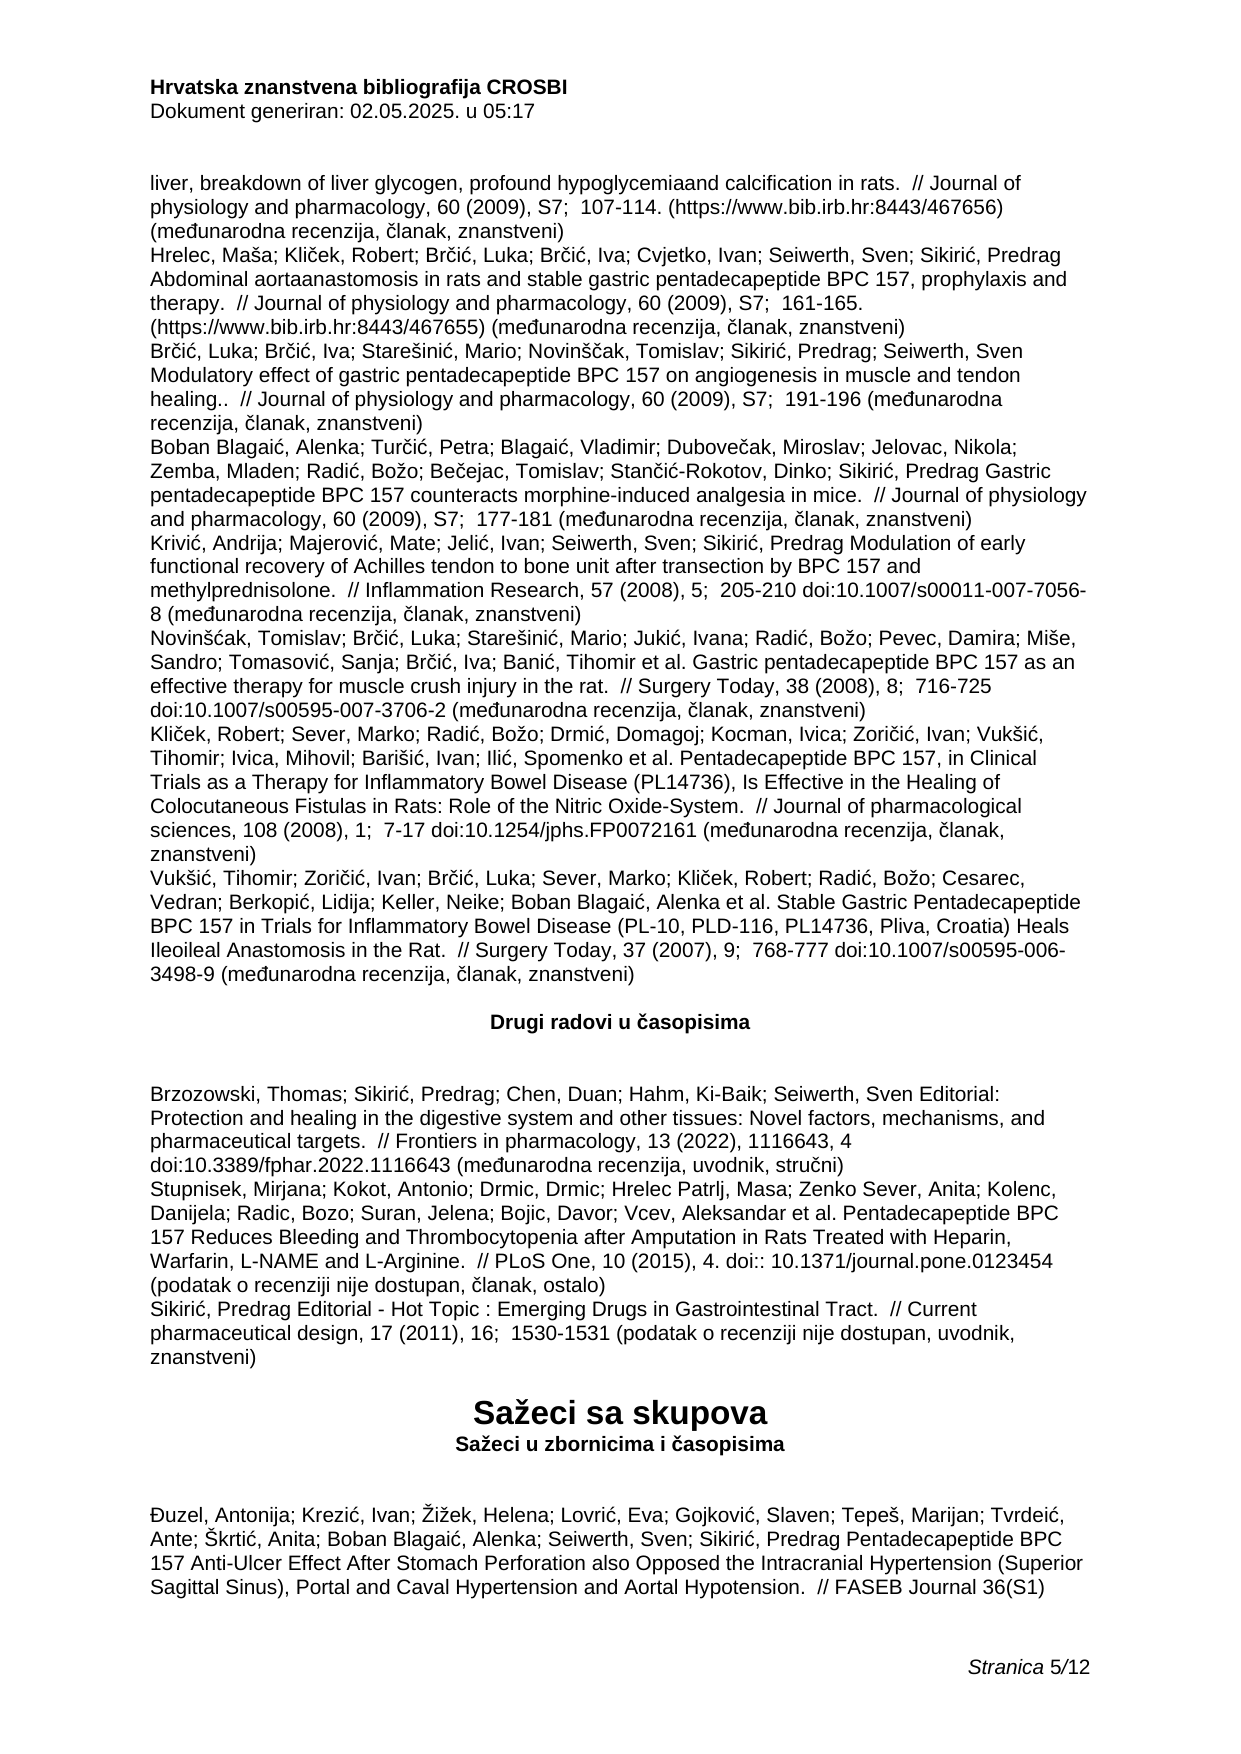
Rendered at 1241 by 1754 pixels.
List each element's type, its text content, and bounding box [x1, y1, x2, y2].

text Vukšić, Tihomir; Zoričić, Ivan; Brčić, Luka; Sever, Marko; Kliček, Robert; Radić, Božo; Cesarec, Vedran; Berkopić, Lidija; Keller, Neike; Boban Blagaić, Alenka et al. [150, 866, 1090, 986]
text Brčić, Luka; Brčić, Iva; Starešinić, Mario; Novinščak, Tomislav; Sikirić, Predrag; Seiwerth, Sven [150, 339, 1090, 434]
text Kliček, Robert; Sever, Marko; Radić, Božo; Drmić, Domagoj; Kocman, Ivica; Zoričić, Ivan; Vukšić, Tihomir; Ivica, Mihovil; Barišić, Ivan; Ilić, Spomenko et al. [150, 722, 1090, 866]
text Sikirić, Predrag [150, 1297, 1090, 1369]
text Krivić, Andrija; Majerović, Mate; Jelić, Ivan; Seiwerth, Sven; Sikirić, Predrag [150, 530, 1090, 626]
text Novinšćak, Tomislav; Brčić, Luka; Starešinić, Mario; Jukić, Ivana; Radić, Božo; Pevec, Damira; Miše, Sandro; Tomasović, Sanja; Brčić, Iva; Banić, Tihomir et al. [150, 626, 1090, 722]
text Boban Blagaić, Alenka; Turčić, Petra; Blagaić, Vladimir; Dubovečak, Miroslav; Jelovac, Nikola; Zemba, Mladen; Radić, Božo; Bečejac, Tomislav; Stančić-Rokotov, Dinko; Sikirić, Predrag [150, 434, 1090, 530]
text Brzozowski, Thomas; Sikirić, Predrag; Chen, Duan; Hahm, Ki-Baik; Seiwerth, Sven [150, 1081, 1090, 1177]
subtitle Sažeci sa skupova [150, 1393, 1090, 1431]
subtitle Drugi radovi u časopisima [150, 1009, 1090, 1033]
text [150, 171, 1090, 243]
text Hrelec, Maša; Kliček, Robert; Brčić, Luka; Brčić, Iva; Cvjetko, Ivan; Seiwerth, Sven; Sikirić, Predrag [150, 243, 1090, 339]
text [150, 1503, 1090, 1599]
text Stupnisek, Mirjana; Kokot, Antonio; Drmic, Drmic; Hrelec Patrlj, Masa; Zenko Sever, Anita; Kolenc, Danijela; Radic, Bozo; Suran, Jelena; Bojic, Davor; Vcev, Aleksandar et al. [150, 1177, 1090, 1297]
subtitle Sažeci u zbornicima i časopisima [150, 1431, 1090, 1455]
